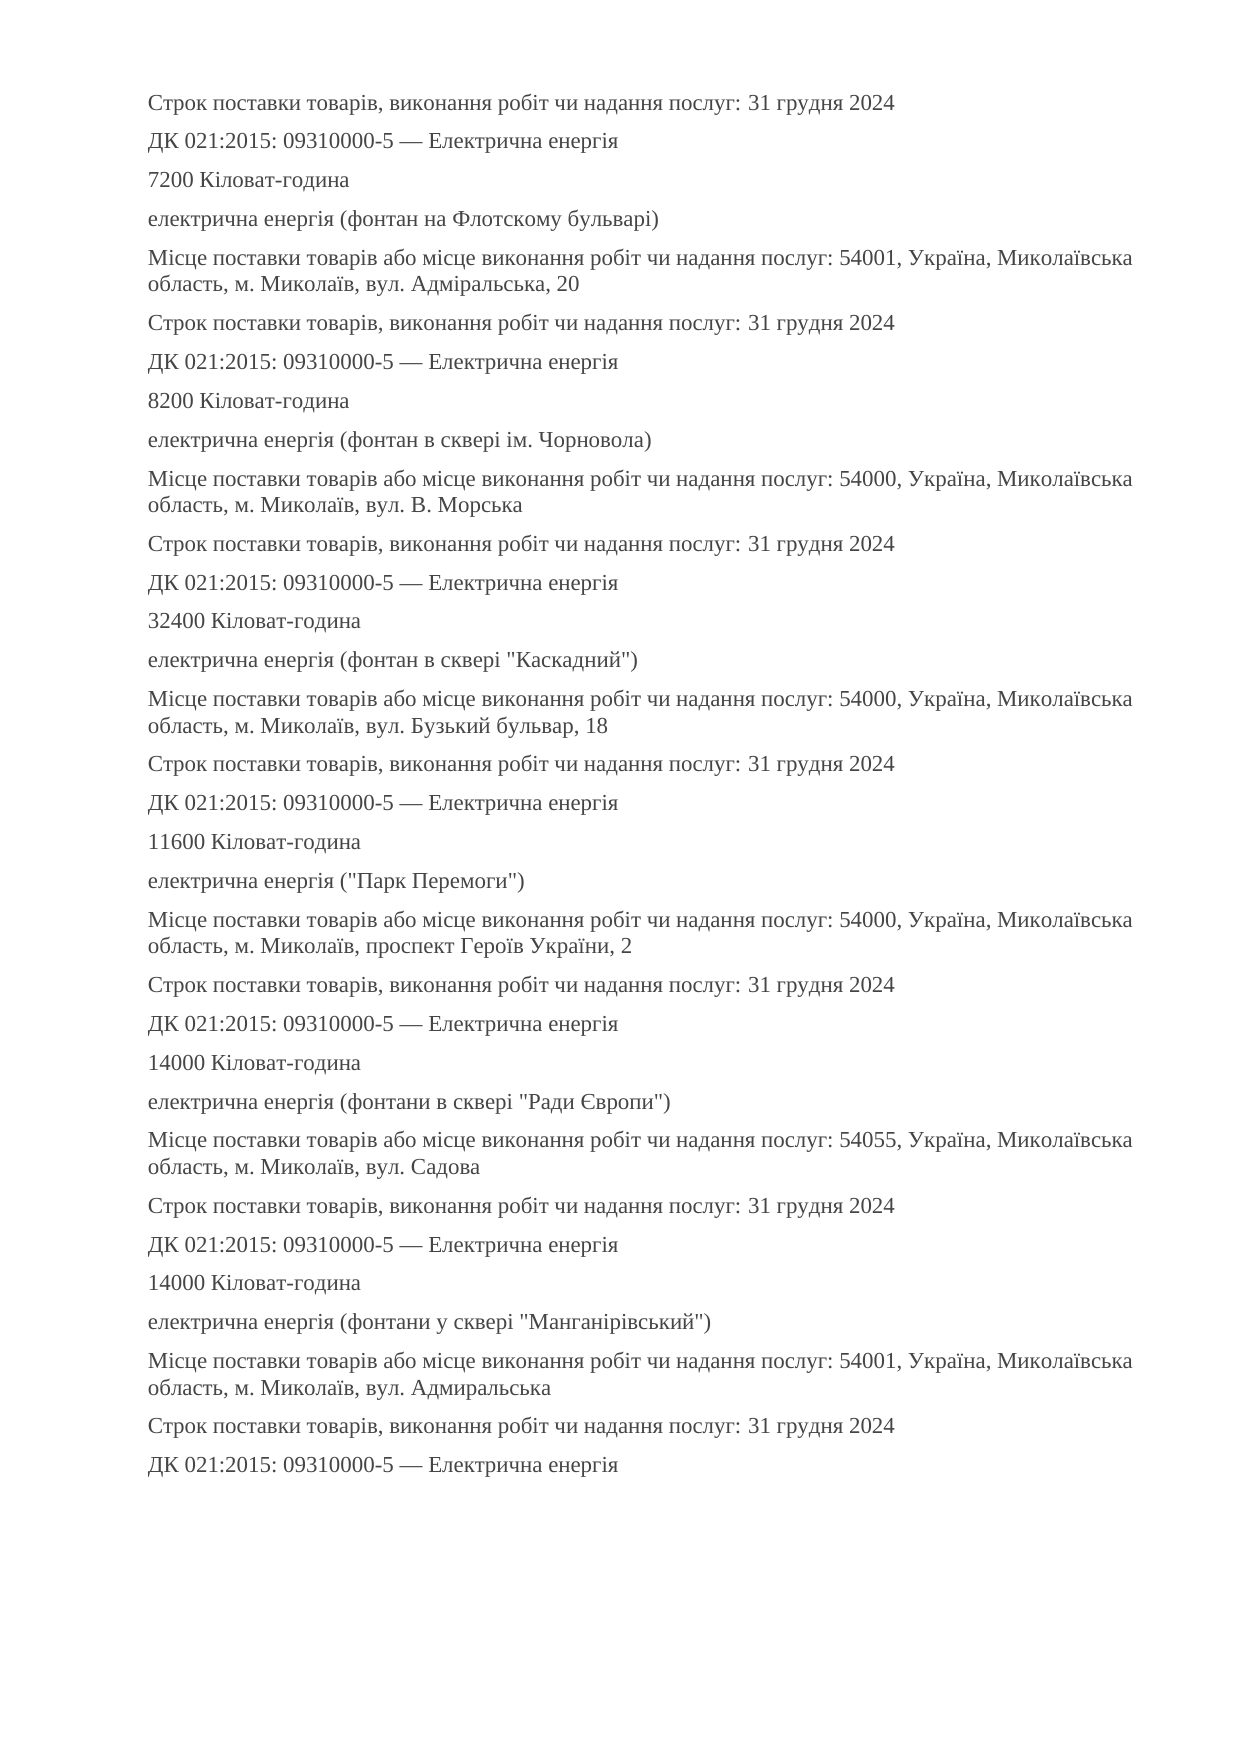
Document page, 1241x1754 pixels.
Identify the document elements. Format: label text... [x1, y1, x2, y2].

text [148, 127, 1152, 154]
text Строк поставки товарів, виконання робіт чи надання послуг: 31 грудня 2024 [148, 530, 1152, 556]
text Строк поставки товарів, виконання робіт чи надання послуг: 31 грудня 2024 [148, 971, 1152, 997]
text ДК 021:2015: 09310000-5 — Електрична енергія [148, 1010, 1152, 1036]
text ДК 021:2015: 09310000-5 — Електрична енергія [148, 1231, 1152, 1257]
text Місце поставки товарів або місце виконання робіт чи надання послуг: 54000, Україна, Миколаївська область, м. Миколаїв, вул. В. Морська [148, 465, 1152, 517]
text Місце поставки товарів або місце виконання робіт чи надання послуг: 54000, Україна, Миколаївська область, м. Миколаїв, вул. Бузький бульвар, 18 [148, 685, 1152, 738]
text 8200 Кіловат-година [148, 387, 1152, 413]
text електрична енергія (фонтан в сквері "Каскадний") [148, 646, 1152, 673]
text 32400 Кіловат-година [148, 608, 1152, 634]
text 11600 Кіловат-година [148, 828, 1152, 854]
text електрична енергія ("Парк Перемоги") [148, 867, 1152, 893]
text 14000 Кіловат-година [148, 1049, 1152, 1075]
text 14000 Кіловат-година [148, 1269, 1152, 1296]
text Місце поставки товарів або місце виконання робіт чи надання послуг: 54001, Україна, Миколаївська область, м. Миколаїв, вул. Адмиральська [148, 1347, 1152, 1400]
text ДК 021:2015: 09310000-5 — Електрична енергія [148, 569, 1152, 595]
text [148, 89, 1152, 115]
text ДК 021:2015: 09310000-5 — Електрична енергія [148, 1451, 1152, 1478]
text Строк поставки товарів, виконання робіт чи надання послуг: 31 грудня 2024 [148, 1192, 1152, 1218]
text Місце поставки товарів або місце виконання робіт чи надання послуг: 54055, Україна, Миколаївська область, м. Миколаїв, вул. Садова [148, 1127, 1152, 1179]
text Строк поставки товарів, виконання робіт чи надання послуг: 31 грудня 2024 [148, 751, 1152, 777]
text ДК 021:2015: 09310000-5 — Електрична енергія [148, 348, 1152, 374]
text електрична енергія (фонтан на Флотскому бульварі) [148, 205, 1152, 232]
text 7200 Кіловат-година [148, 166, 1152, 193]
text Місце поставки товарів або місце виконання робіт чи надання послуг: 54000, Україна, Миколаївська область, м. Миколаїв, проспект Героїв України, 2 [148, 906, 1152, 959]
text Строк поставки товарів, виконання робіт чи надання послуг: 31 грудня 2024 [148, 309, 1152, 336]
text Місце поставки товарів або місце виконання робіт чи надання послуг: 54001, Україна, Миколаївська область, м. Миколаїв, вул. Адміральська, 20 [148, 244, 1152, 297]
text електрична енергія (фонтани у сквері "Манганірівський") [148, 1308, 1152, 1335]
text електрична енергія (фонтани в сквері "Ради Європи") [148, 1088, 1152, 1114]
text ДК 021:2015: 09310000-5 — Електрична енергія [148, 789, 1152, 816]
text електрична енергія (фонтан в сквері ім. Чорновола) [148, 426, 1152, 452]
text Строк поставки товарів, виконання робіт чи надання послуг: 31 грудня 2024 [148, 1412, 1152, 1439]
